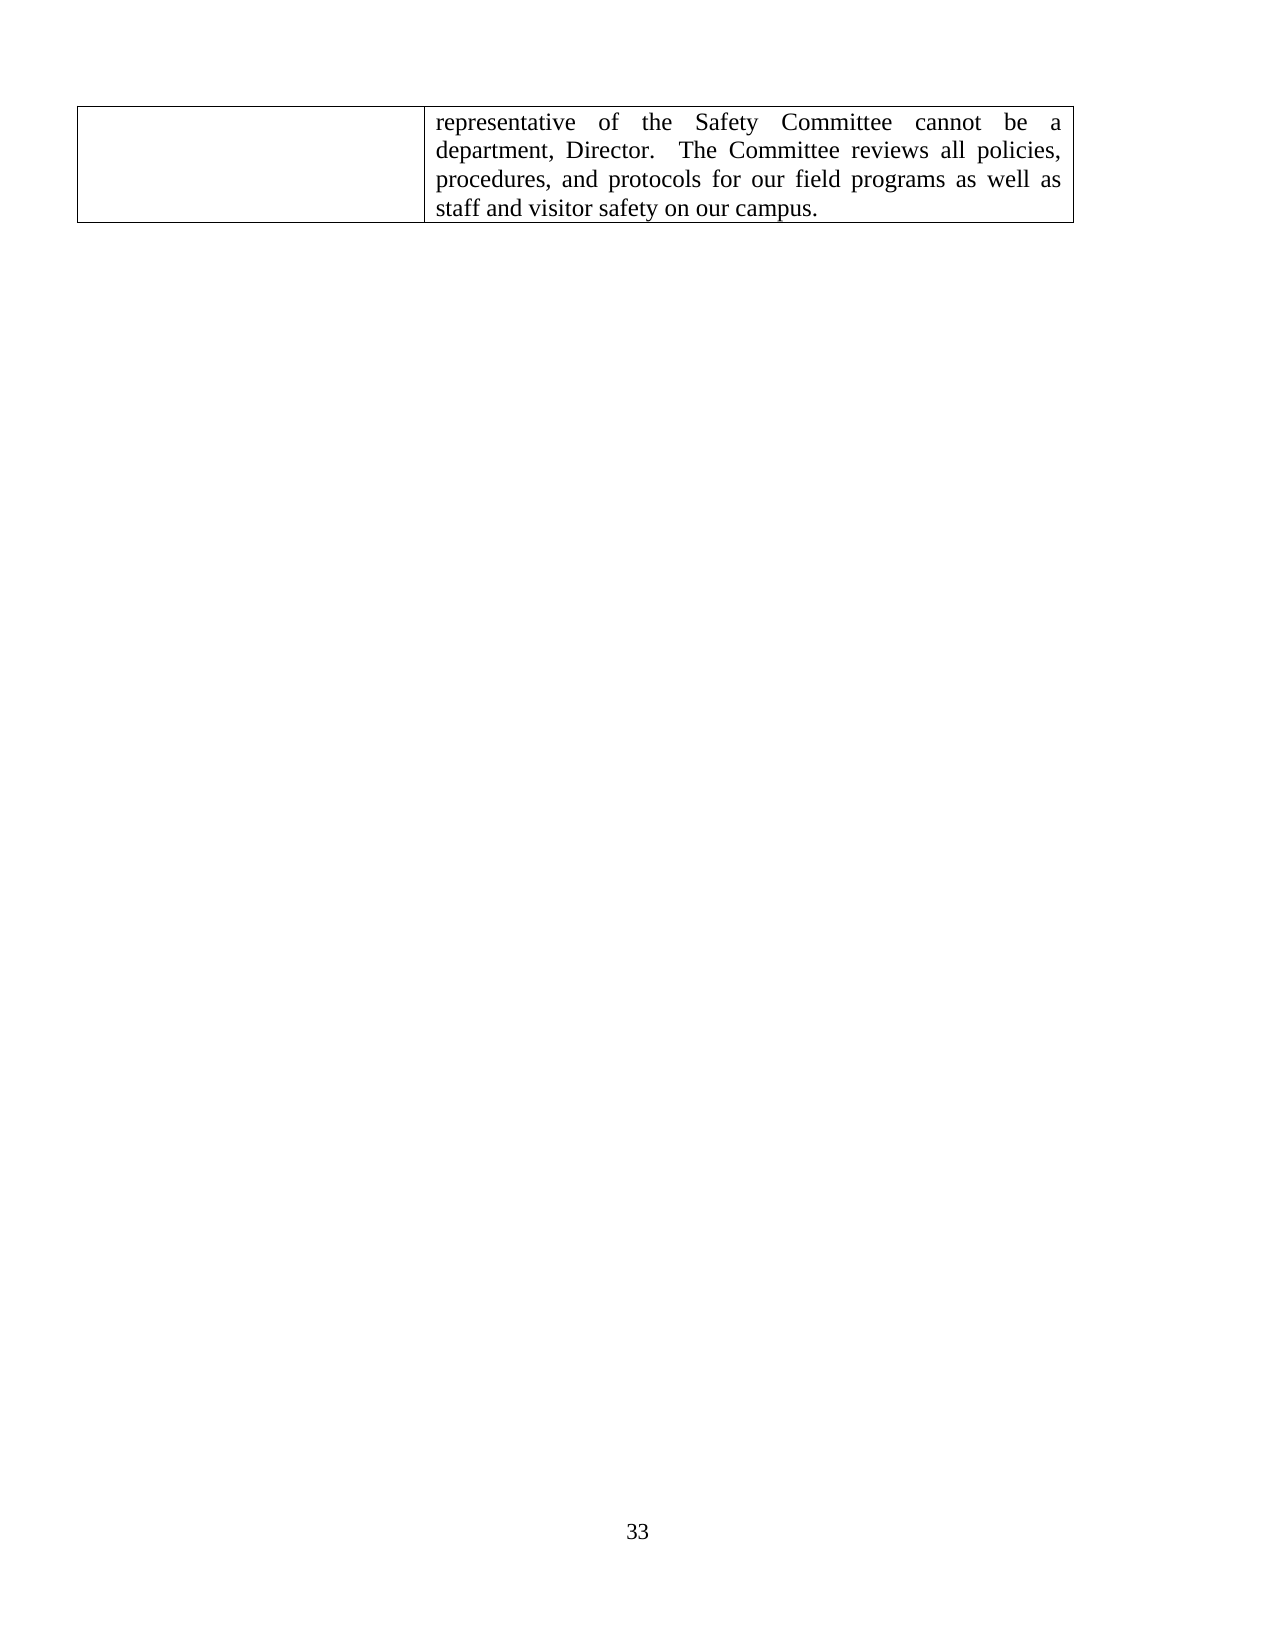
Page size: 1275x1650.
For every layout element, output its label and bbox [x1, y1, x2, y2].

table_cell [78, 107, 424, 222]
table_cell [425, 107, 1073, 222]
